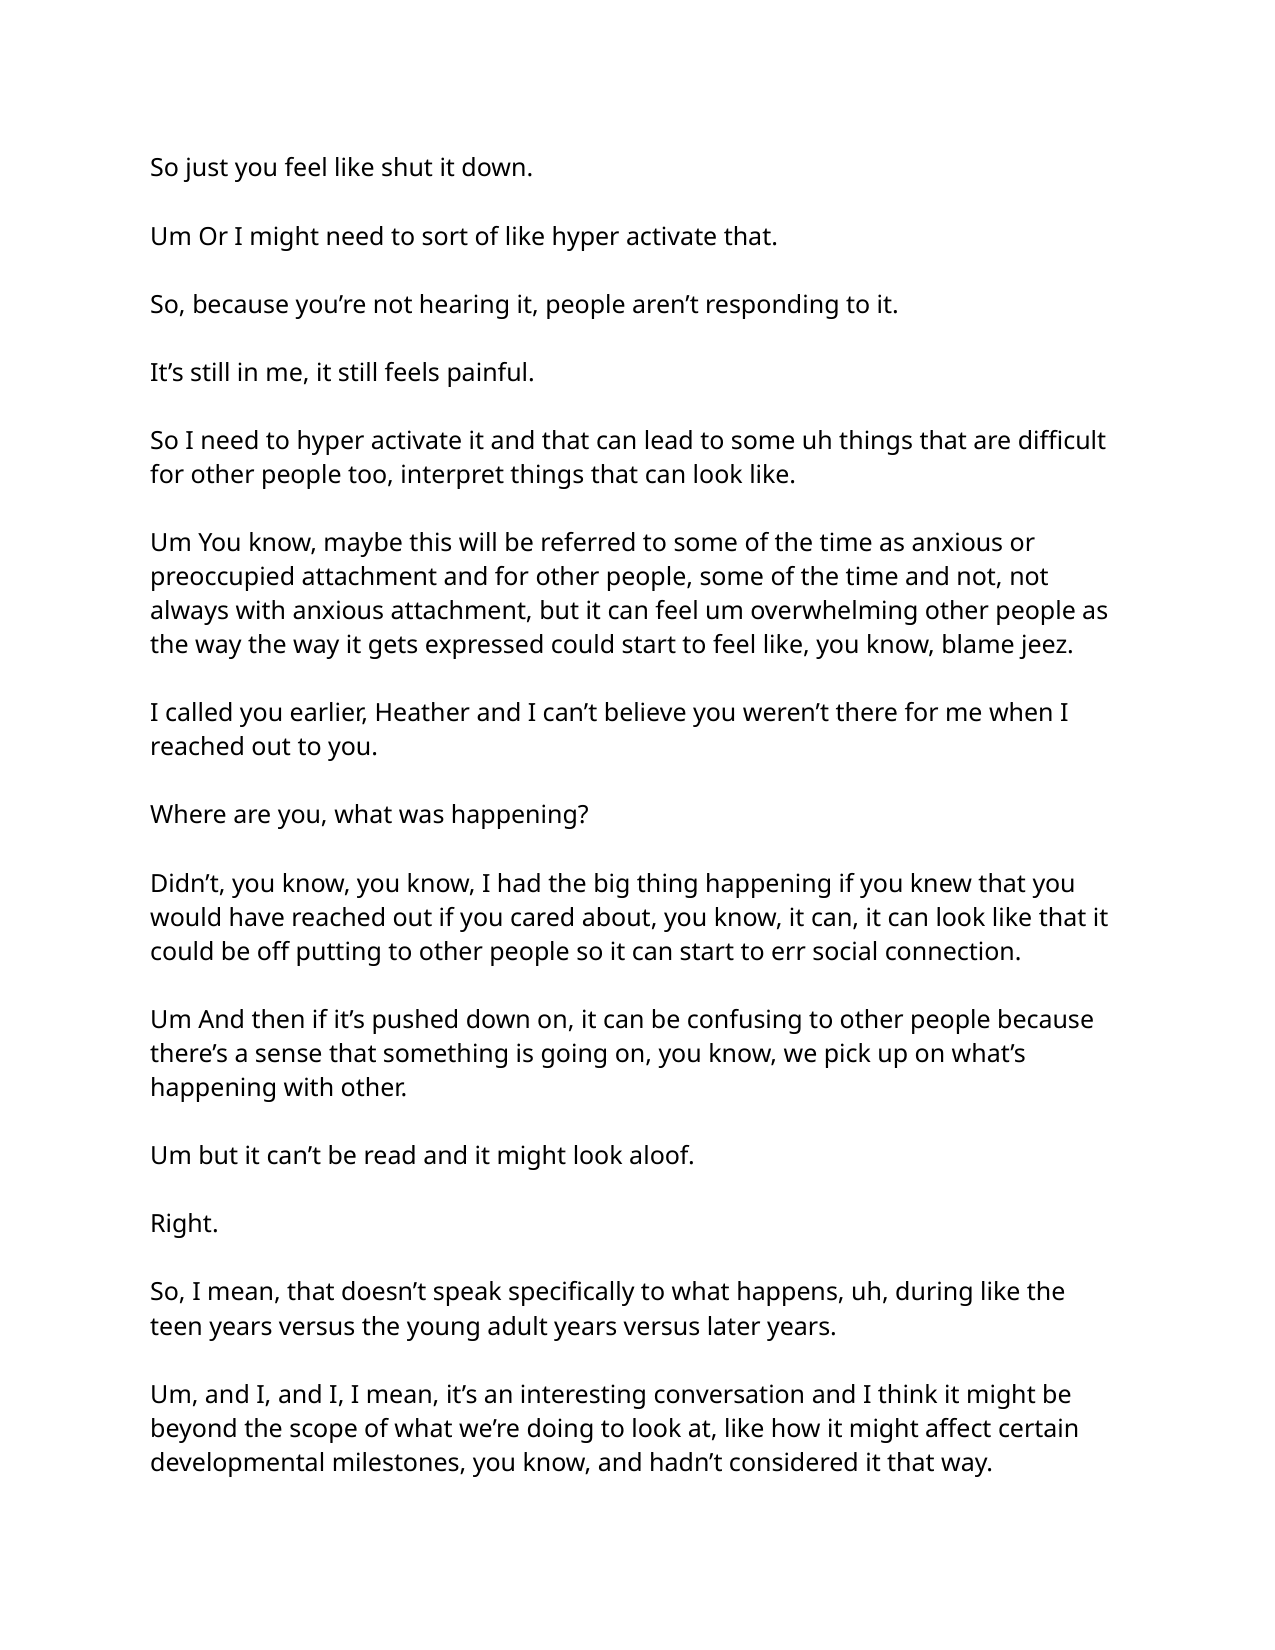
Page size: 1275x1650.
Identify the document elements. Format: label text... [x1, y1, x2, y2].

text So, I mean, that doesn’t speak specifically to what happens, uh, during like the teen years versus the young adult years versus later years. [150, 1274, 1125, 1342]
text Um And then if it’s pushed down on, it can be confusing to other people because there’s a sense that something is going on, you know, we pick up on what’s happening with other. [150, 1002, 1125, 1104]
text Um You know, maybe this will be referred to some of the time as anxious or preoccupied attachment and for other people, some of the time and not, not always with anxious attachment, but it can feel um overwhelming other people as the way the way it gets expressed could start to feel like, you know, blame jeez. [150, 525, 1125, 661]
text Where are you, what was happening? [150, 797, 1125, 831]
text It’s still in me, it still feels painful. [150, 354, 1125, 388]
text So, because you’re not hearing it, people aren’t responding to it. [150, 286, 1125, 320]
text Um, and I, and I, I mean, it’s an interesting conversation and I think it might be beyond the scope of what we’re doing to look at, like how it might affect certain developmental milestones, you know, and hadn’t considered it that way. [150, 1376, 1125, 1478]
text So just you feel like shut it down. [150, 150, 1125, 184]
text Didn’t, you know, you know, I had the big thing happening if you knew that you would have reached out if you cared about, you know, it can, it can look like that it could be off putting to other people so it can start to err social connection. [150, 865, 1125, 967]
text Right. [150, 1206, 1125, 1240]
text I called you earlier, Heather and I can’t believe you weren’t there for me when I reached out to you. [150, 695, 1125, 763]
text So I need to hyper activate it and that can lead to some uh things that are difficult for other people too, interpret things that can look like. [150, 422, 1125, 491]
text Um but it can’t be read and it might look aloof. [150, 1138, 1125, 1172]
text Um Or I might need to sort of like hyper activate that. [150, 218, 1125, 252]
